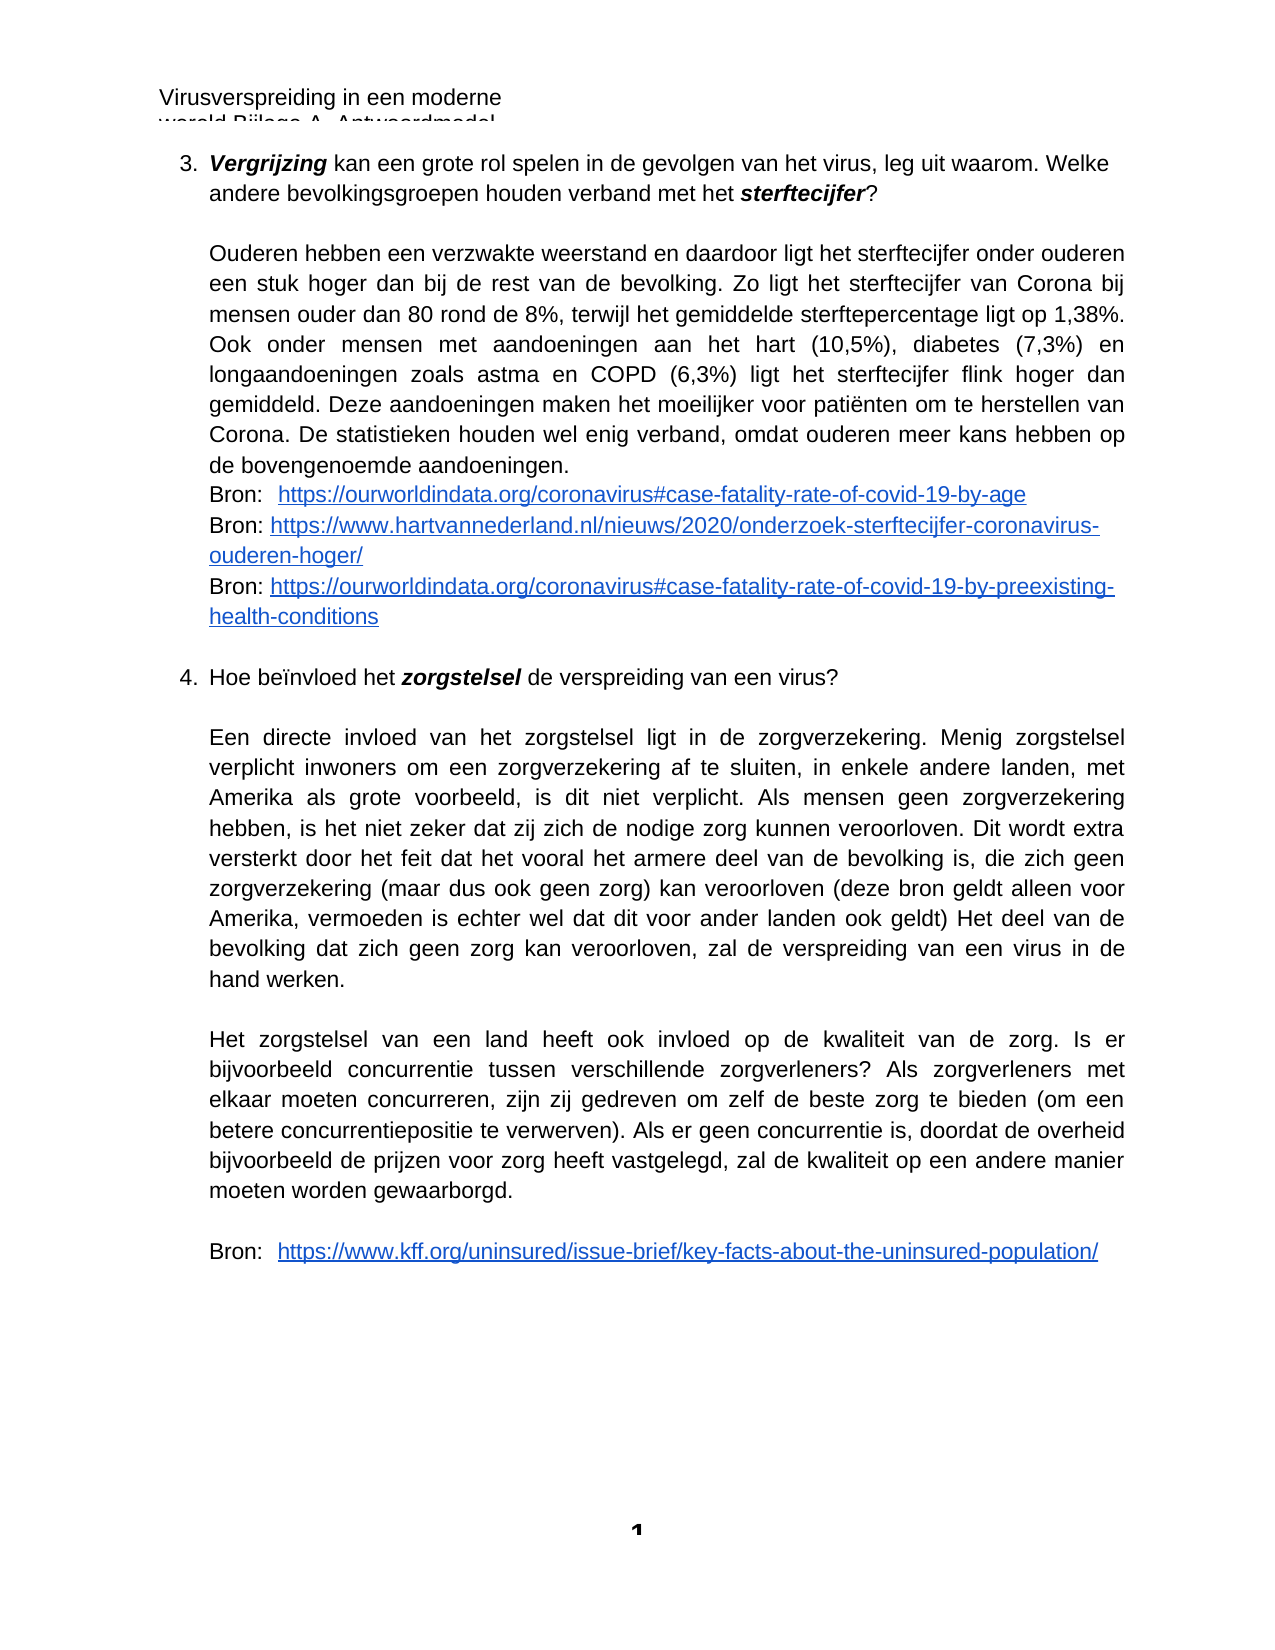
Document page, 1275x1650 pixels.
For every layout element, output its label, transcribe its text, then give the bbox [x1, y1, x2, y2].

list Vergrijzing kan een grote rol spelen in de gevolgen van het virus, leg uit waarom. Welke andere bevolkingsgroepen houden verband met het sterftecijfer? [179, 149, 1126, 206]
text Bron: https://ourworldindata.org/coronavirus#case-fatality-rate-of-covid-19-by-age [209, 482, 1139, 508]
text Een directe invloed van het zorgstelsel ligt in de zorgverzekering. Menig zorgstelsel verplicht inwoners om een zorgverzekering af te sluiten, in enkele andere landen, met Amerika als grote voorbeeld, is dit niet verplicht. Als mensen geen zorgverzekering hebben, is het niet zeker dat zij zich de nodige zorg kunnen veroorloven. Dit wordt extra versterkt door het feit dat het vooral het armere deel van de bevolking is, die zich geen zorgverzekering (maar dus ook geen zorg) kan veroorloven (deze bron geldt alleen voor Amerika, vermoeden is echter wel dat dit voor ander landen ook geldt) Het deel van de bevolking dat zich geen zorg kan veroorloven, zal de verspreiding van een virus in de hand werken. [209, 724, 1126, 992]
list Hoe beïnvloed het zorgstelsel de verspreiding van een virus? [179, 663, 1139, 690]
text Bron: https://ourworldindata.org/coronavirus#case-fatality-rate-of-covid-19-by-preexisting- health-conditions [209, 573, 1115, 629]
text Bron: https://www.kff.org/uninsured/issue-brief/key-facts-about-the-uninsured-population/ [209, 1238, 1139, 1264]
text Het zorgstelsel van een land heeft ook invloed op de kwaliteit van de zorg. Is er bijvoorbeeld concurrentie tussen verschillende zorgverleners? Als zorgverleners met elkaar moeten concurreren, zijn zij gedreven om zelf de beste zorg te bieden (om een betere concurrentiepositie te verwerven). Als er geen concurrentie is, doordat de overheid bijvoorbeeld de prijzen voor zorg heeft vastgelegd, zal de kwaliteit op een andere manier moeten worden gewaarborgd. [209, 1026, 1125, 1203]
text Ouderen hebben een verzwakte weerstand en daardoor ligt het sterftecijfer onder ouderen een stuk hoger dan bij de rest van de bevolking. Zo ligt het sterftecijfer van Corona bij mensen ouder dan 80 rond de 8%, terwijl het gemiddelde sterftepercentage ligt op 1,38%. Ook onder mensen met aandoeningen aan het hart (10,5%), diabetes (7,3%) en longaandoeningen zoals astma en COPD (6,3%) ligt het sterftecijfer flink hoger dan gemiddeld. Deze aandoeningen maken het moeilijker voor patiënten om te herstellen van Corona. De statistieken houden wel enig verband, omdat ouderen meer kans hebben op de bovengenoemde aandoeningen. [209, 240, 1126, 478]
text Bron: https://www.hartvannederland.nl/nieuws/2020/onderzoek-sterftecijfer-coronavirus- ouderen-hoger/ [209, 512, 1100, 569]
